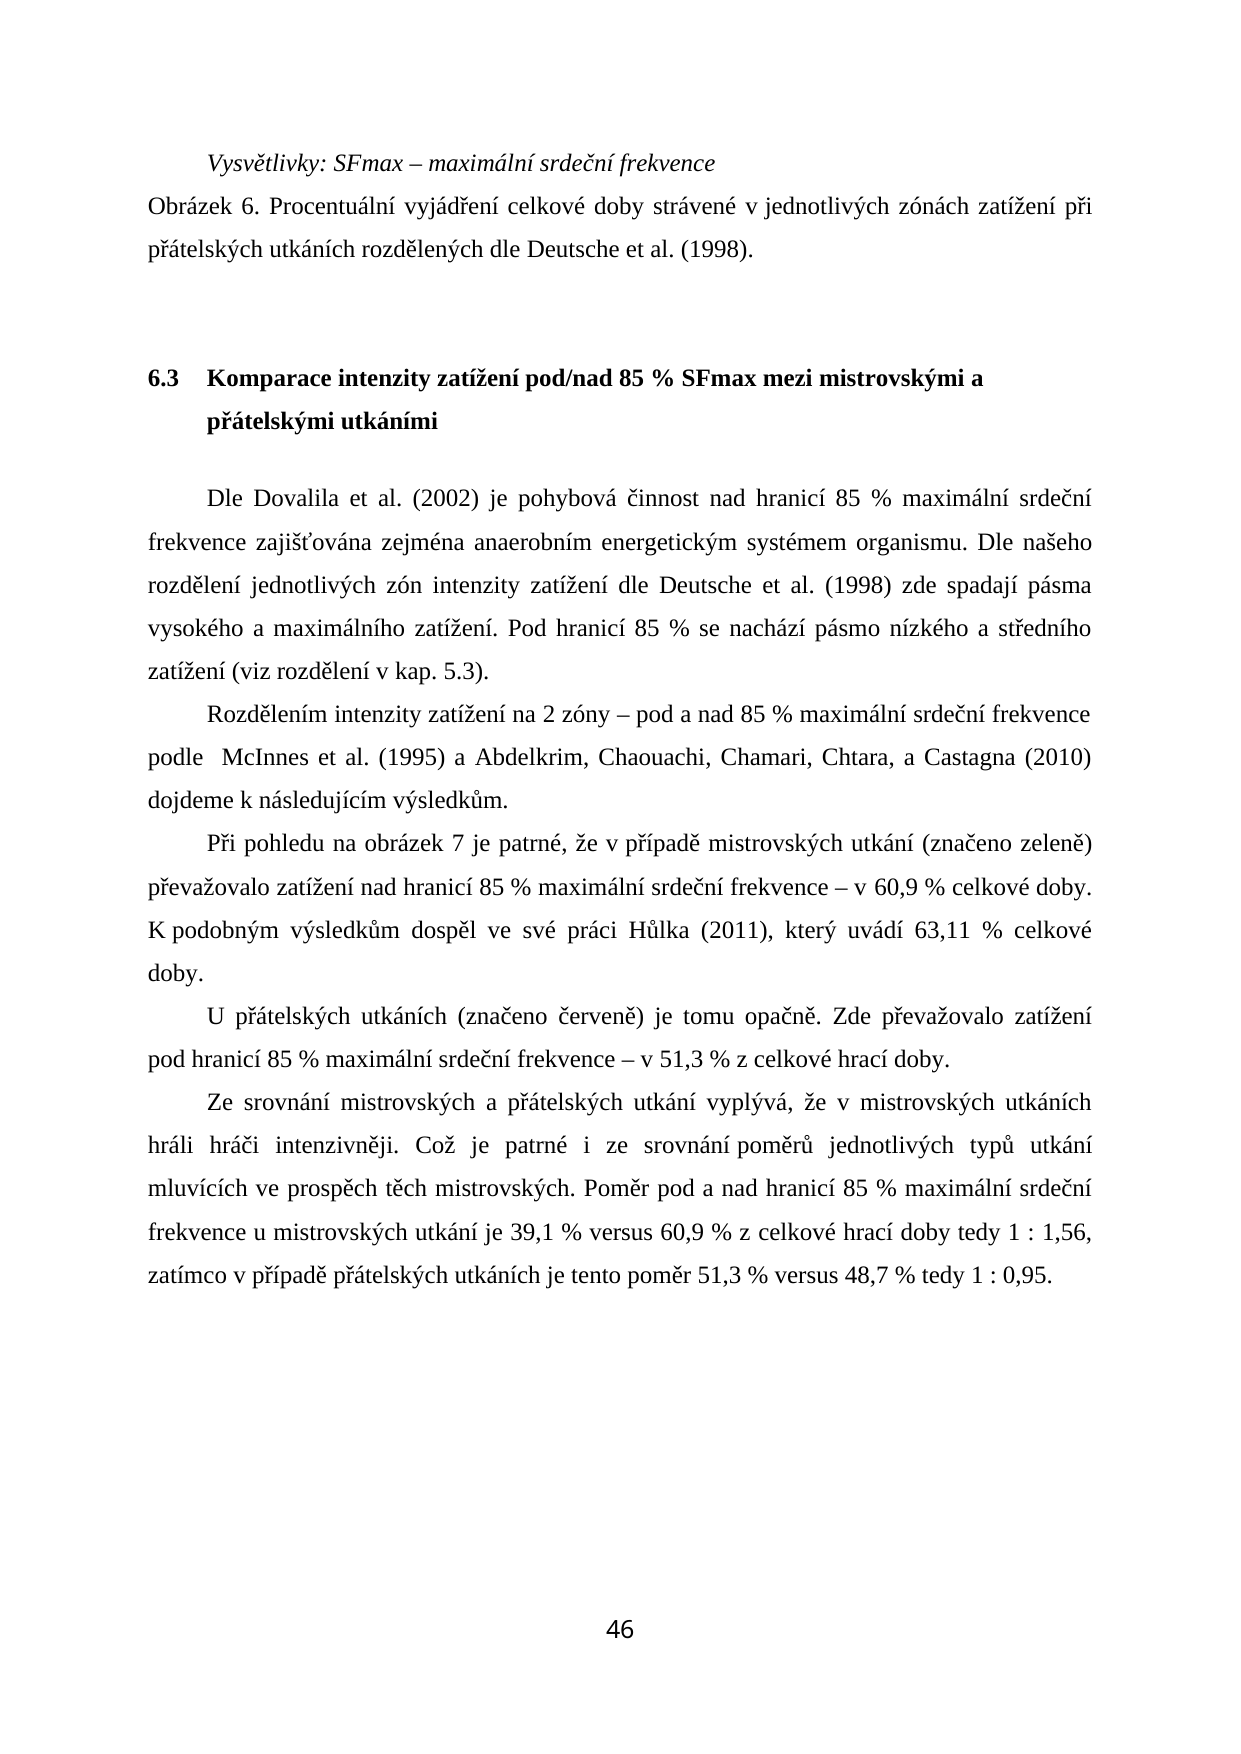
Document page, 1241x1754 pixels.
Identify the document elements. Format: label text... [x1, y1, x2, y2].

text Při pohledu na obrázek 7 je patrné, že v případě mistrovských utkání (značeno zeleně) převažovalo zatížení nad hranicí 85 % maximální srdeční frekvence – v 60,9 % celkové doby. K podobným výsledkům dospěl ve své práci Hůlka (2011), který uvádí 63,11 % celkové doby. [148, 828, 1093, 987]
text Ze srovnání mistrovských a přátelských utkání vyplývá, že v mistrovských utkáních hráli hráči intenzivněji. Což je patrné i ze srovnání poměrů jednotlivých typů utkání mluvících ve prospěch těch mistrovských. Poměr pod a nad hranicí 85 % maximální srdeční frekvence u mistrovských utkání je 39,1 % versus 60,9 % z celkové hrací doby tedy 1 : 1,56, zatímco v případě přátelských utkáních je tento poměr 51,3 % versus 48,7 % tedy 1 : 0,95. [148, 1087, 1093, 1288]
text Dle Dovalila et al. (2002) je pohybová činnost nad hranicí 85 % maximální srdeční frekvence zajišťována zejména anaerobním energetickým systémem organismu. Dle našeho rozdělení jednotlivých zón intenzity zatížení dle Deutsche et al. (1998) zde spadají pásma vysokého a maximálního zatížení. Pod hranicí 85 % se nachází pásmo nízkého a středního zatížení (viz rozdělení v kap. 5.3). [148, 483, 1093, 685]
text Komparace intenzity zatížení pod/nad 85 % SFmax mezi mistrovskými a přátelskými utkáními [148, 363, 1093, 435]
text Rozdělením intenzity zatížení na 2 zóny – pod a nad 85 % maximální srdeční frekvence podle McInnes et al. (1995) a Abdelkrim, Chaouachi, Chamari, Chtara, a Castagna (2010) dojdeme k následujícím výsledkům. [148, 699, 1093, 814]
text U přátelských utkáních (značeno červeně) je tomu opačně. Zde převažovalo zatížení pod hranicí 85 % maximální srdeční frekvence – v 51,3 % z celkové hrací doby. [148, 1001, 1093, 1073]
text Vysvětlivky: SFmax – maximální srdeční frekvence [148, 148, 1093, 176]
text Obrázek 6. Procentuální vyjádření celkové doby strávené v jednotlivých zónách zatížení při přátelských utkáních rozdělených dle Deutsche et al. (1998). [148, 191, 1093, 263]
